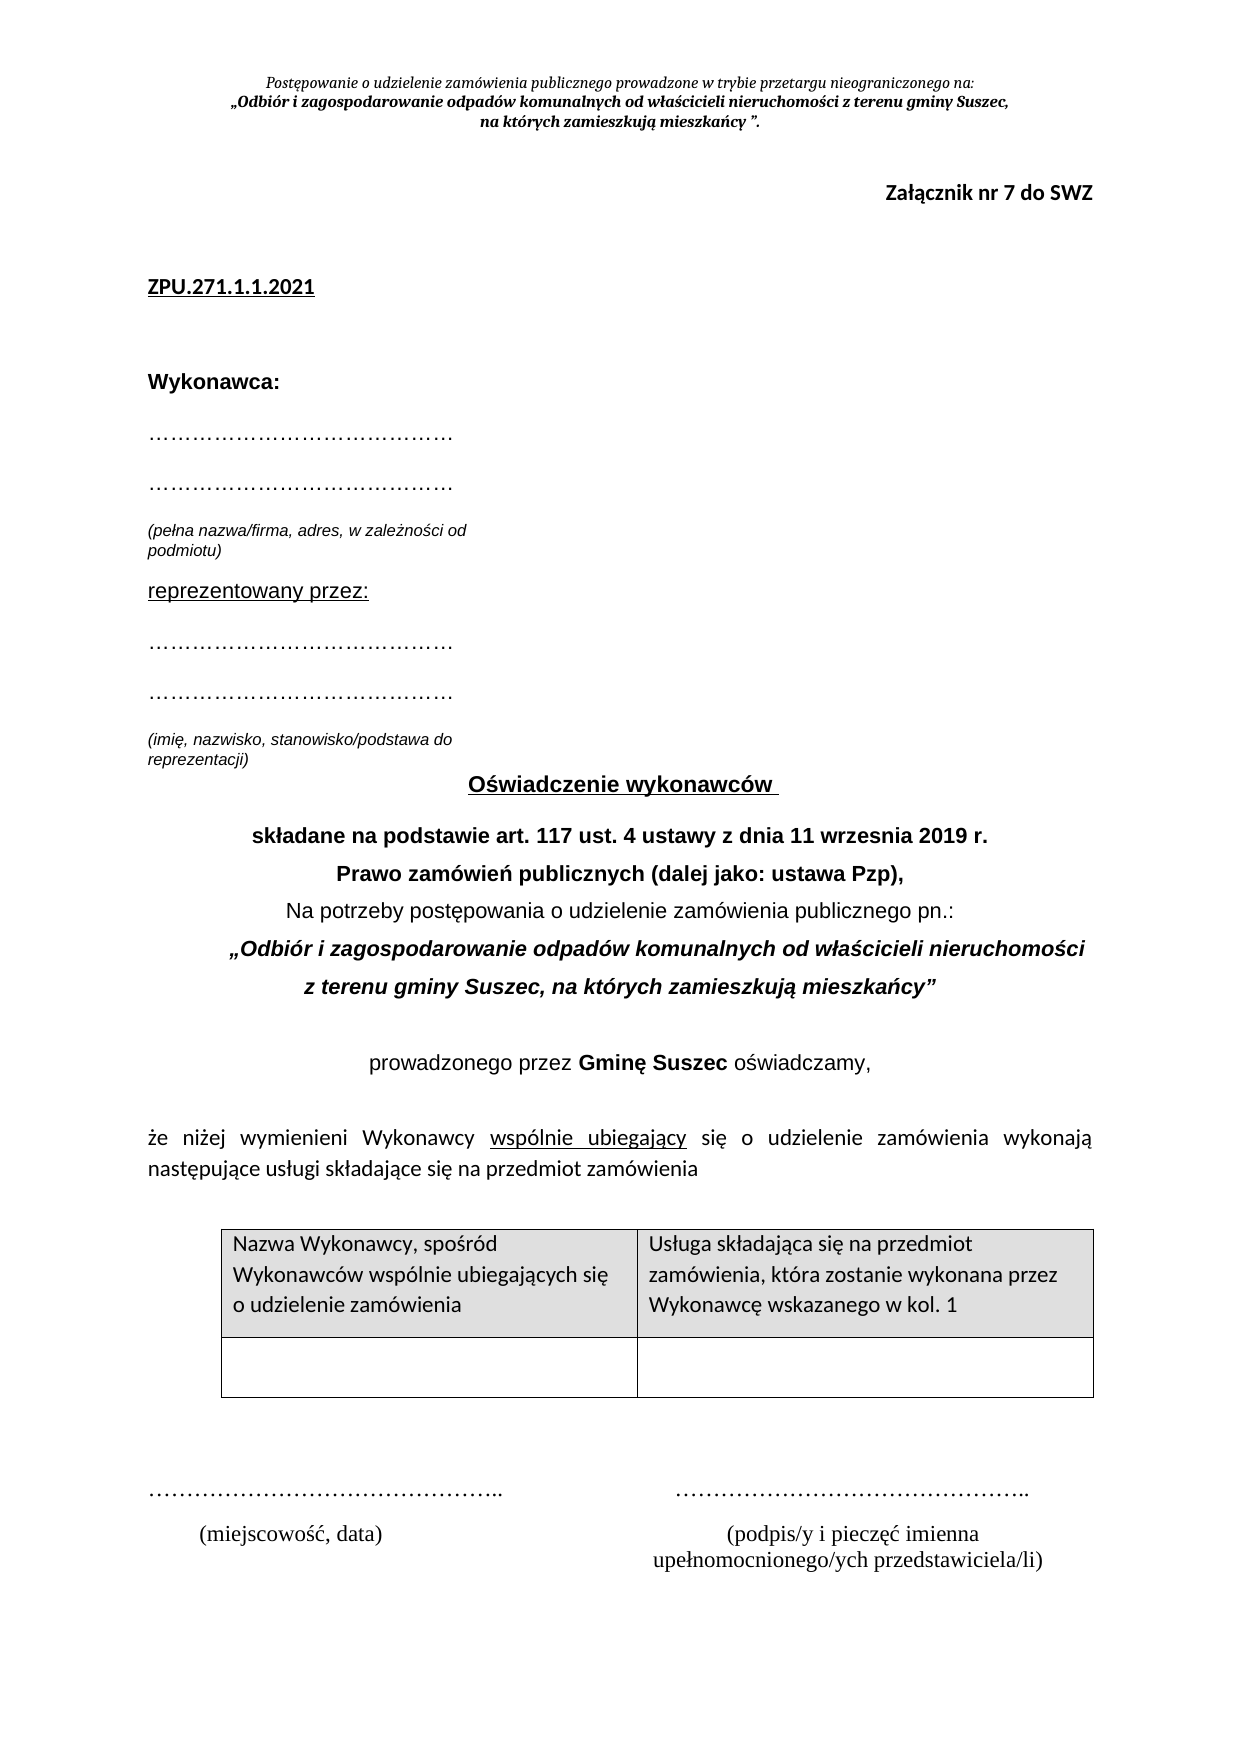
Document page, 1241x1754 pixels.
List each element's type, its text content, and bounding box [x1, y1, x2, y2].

text upełnomocnionego/ych przedstawiciela/li) [148, 1547, 1093, 1573]
table_cell [638, 1338, 1093, 1397]
text składane na podstawie art. 117 ust. 4 ustawy z dnia 11 wrzesnia 2019 r. [148, 823, 1093, 848]
text ……………………………………….. ……………………………………….. [148, 1445, 1093, 1501]
text (imię, nazwisko, stanowisko/podstawa do reprezentacji) [148, 729, 472, 769]
table_header Usługa składająca się na przedmiot zamówienia, która zostanie wykonana przez Wykonawcę wskazanego w kol. 1 [638, 1230, 1093, 1337]
table_header Nazwa Wykonawcy, spośród Wykonawców wspólnie ubiegających się o udzielenie zamówienia [222, 1230, 637, 1337]
text Prawo zamówień publicznych (dalej jako: ustawa Pzp), [148, 861, 1093, 886]
text ………………………………………………………………………… [148, 629, 472, 704]
text ZPU.271.1.1.2021 [148, 272, 1093, 300]
text Oświadczenie wykonawców [148, 771, 1093, 797]
text (miejscowość, data) (podpis/y i pieczęć imienna [148, 1520, 1093, 1547]
text prowadzonego przez Gminę Suszec oświadczamy, [148, 1050, 1093, 1075]
text ………………………………………………………………………… [148, 419, 472, 495]
text Załącznik nr 7 do SWZ [148, 178, 1093, 206]
text „Odbiór i zagospodarowanie odpadów komunalnych od właścicieli nieruchomości z terenu gminy Suszec, na których zamieszkują mieszkańcy” [148, 936, 1093, 999]
table_cell [222, 1338, 637, 1397]
text reprezentowany przez: [148, 578, 1093, 603]
text (pełna nazwa/firma, adres, w zależności od podmiotu) [148, 520, 472, 560]
text Wykonawca: [148, 369, 1093, 394]
text że niżej wymienieni Wykonawcy wspólnie ubiegający się o udzielenie zamówienia wykonają następujące usługi składające się na przedmiot zamówienia [148, 1123, 1093, 1182]
text Na potrzeby postępowania o udzielenie zamówienia publicznego pn.: [148, 898, 1093, 924]
